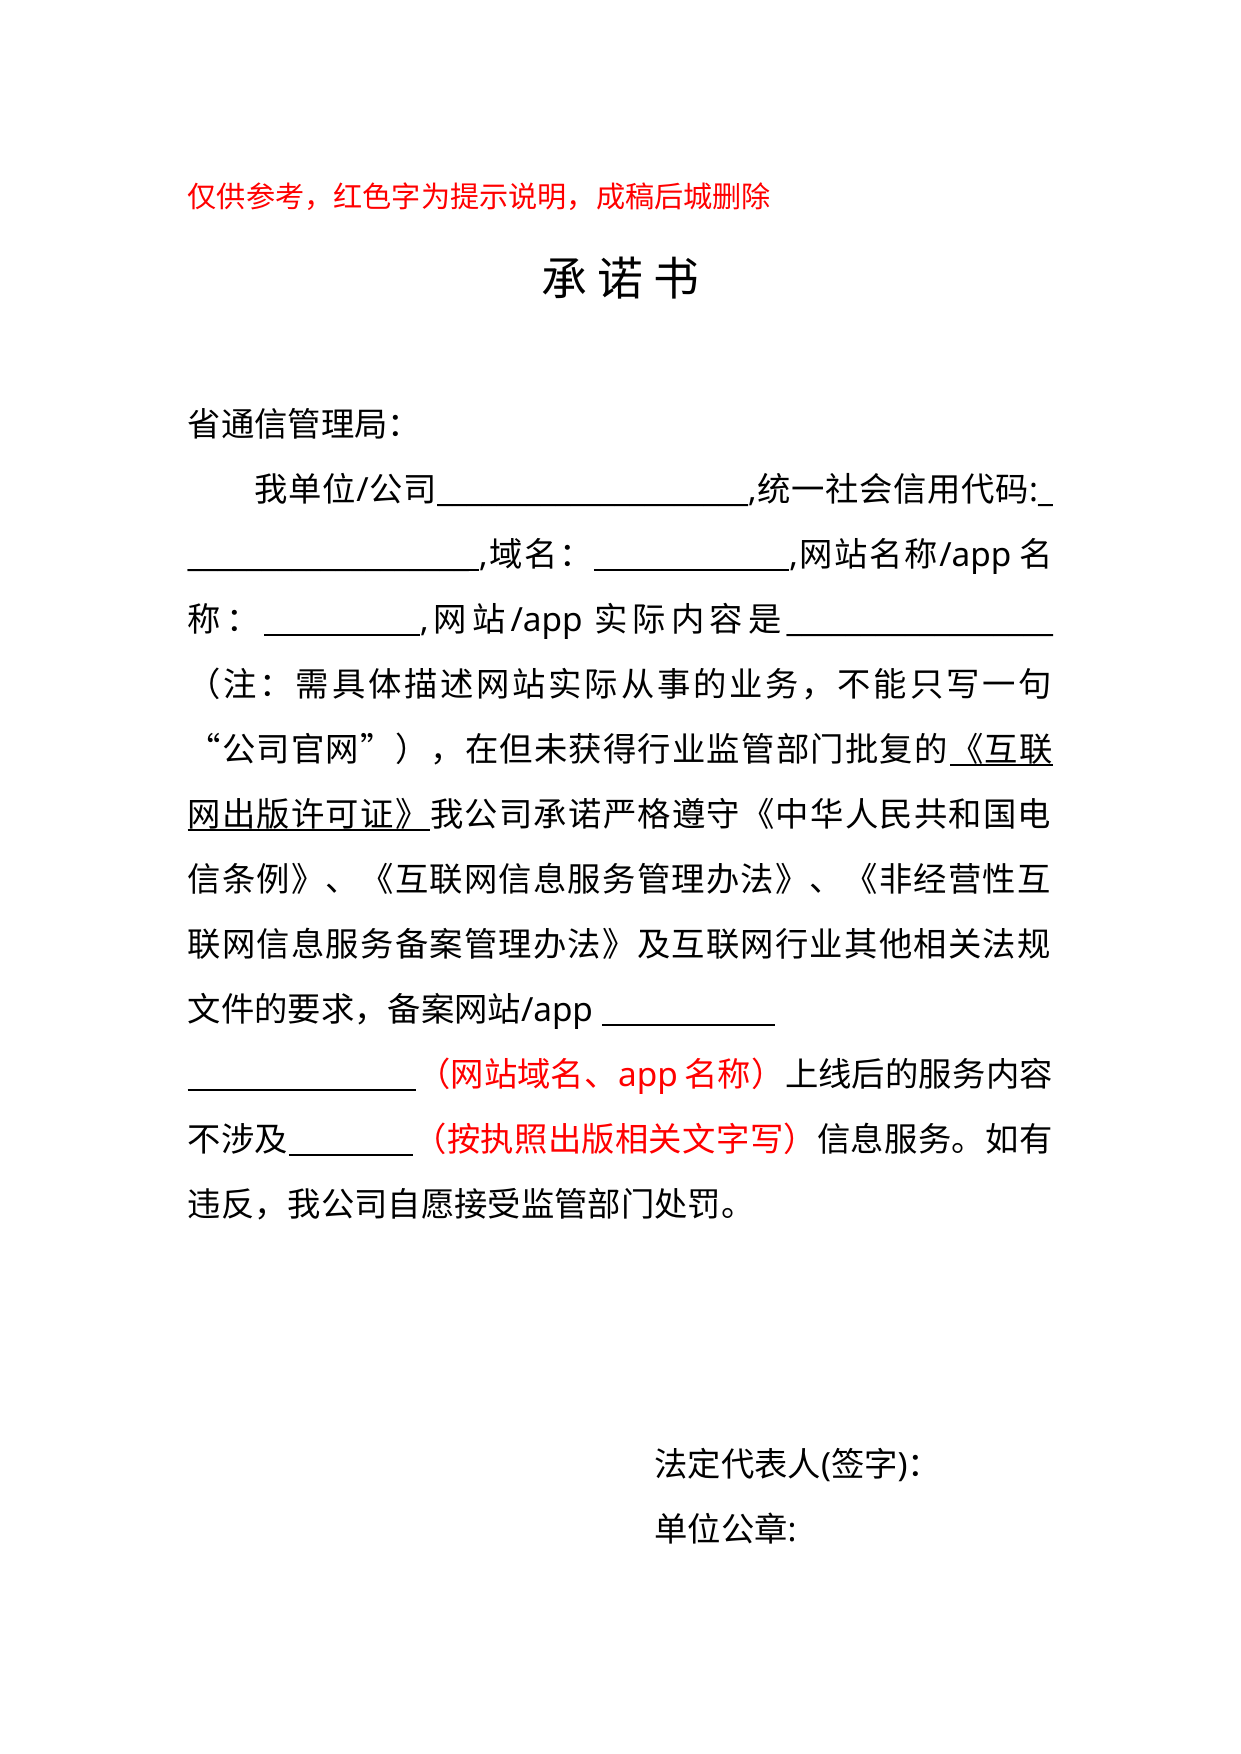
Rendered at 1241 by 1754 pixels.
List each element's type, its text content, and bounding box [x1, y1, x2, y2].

text 单位公章: [187, 1494, 1053, 1559]
text （网站域名、app名称）上线后的服务内容不涉及 （按执照出版相关文字写）信息服务。如有违反，我公司自愿接受监管部门处罚。 [187, 1039, 1053, 1234]
text 省通信管理局： [187, 389, 1053, 454]
text 我单位/公司_____________________,统一社会信用代码:____________________ ,域名： ,网站名称/app名称： ,网站/app实际内容是__________________（注：需具体描述网站实际从事的业务，不能只写一句“公司官网”），在但未获得行业监管部门批复的《互联网出版许可证》我公司承诺严格遵守《中华人民共和国电信条例》、《互联网信息服务管理办法》、《非经营性互联网信息服务备案管理办法》及互联网行业其他相关法规文件的要求，备案网站/app [187, 454, 1053, 1039]
text 法定代表人(签字)： [187, 1429, 1053, 1494]
text 仅供参考，红色字为提示说明，成稿后城删除 [187, 162, 1053, 227]
text 承 诺 书 [187, 227, 1053, 324]
